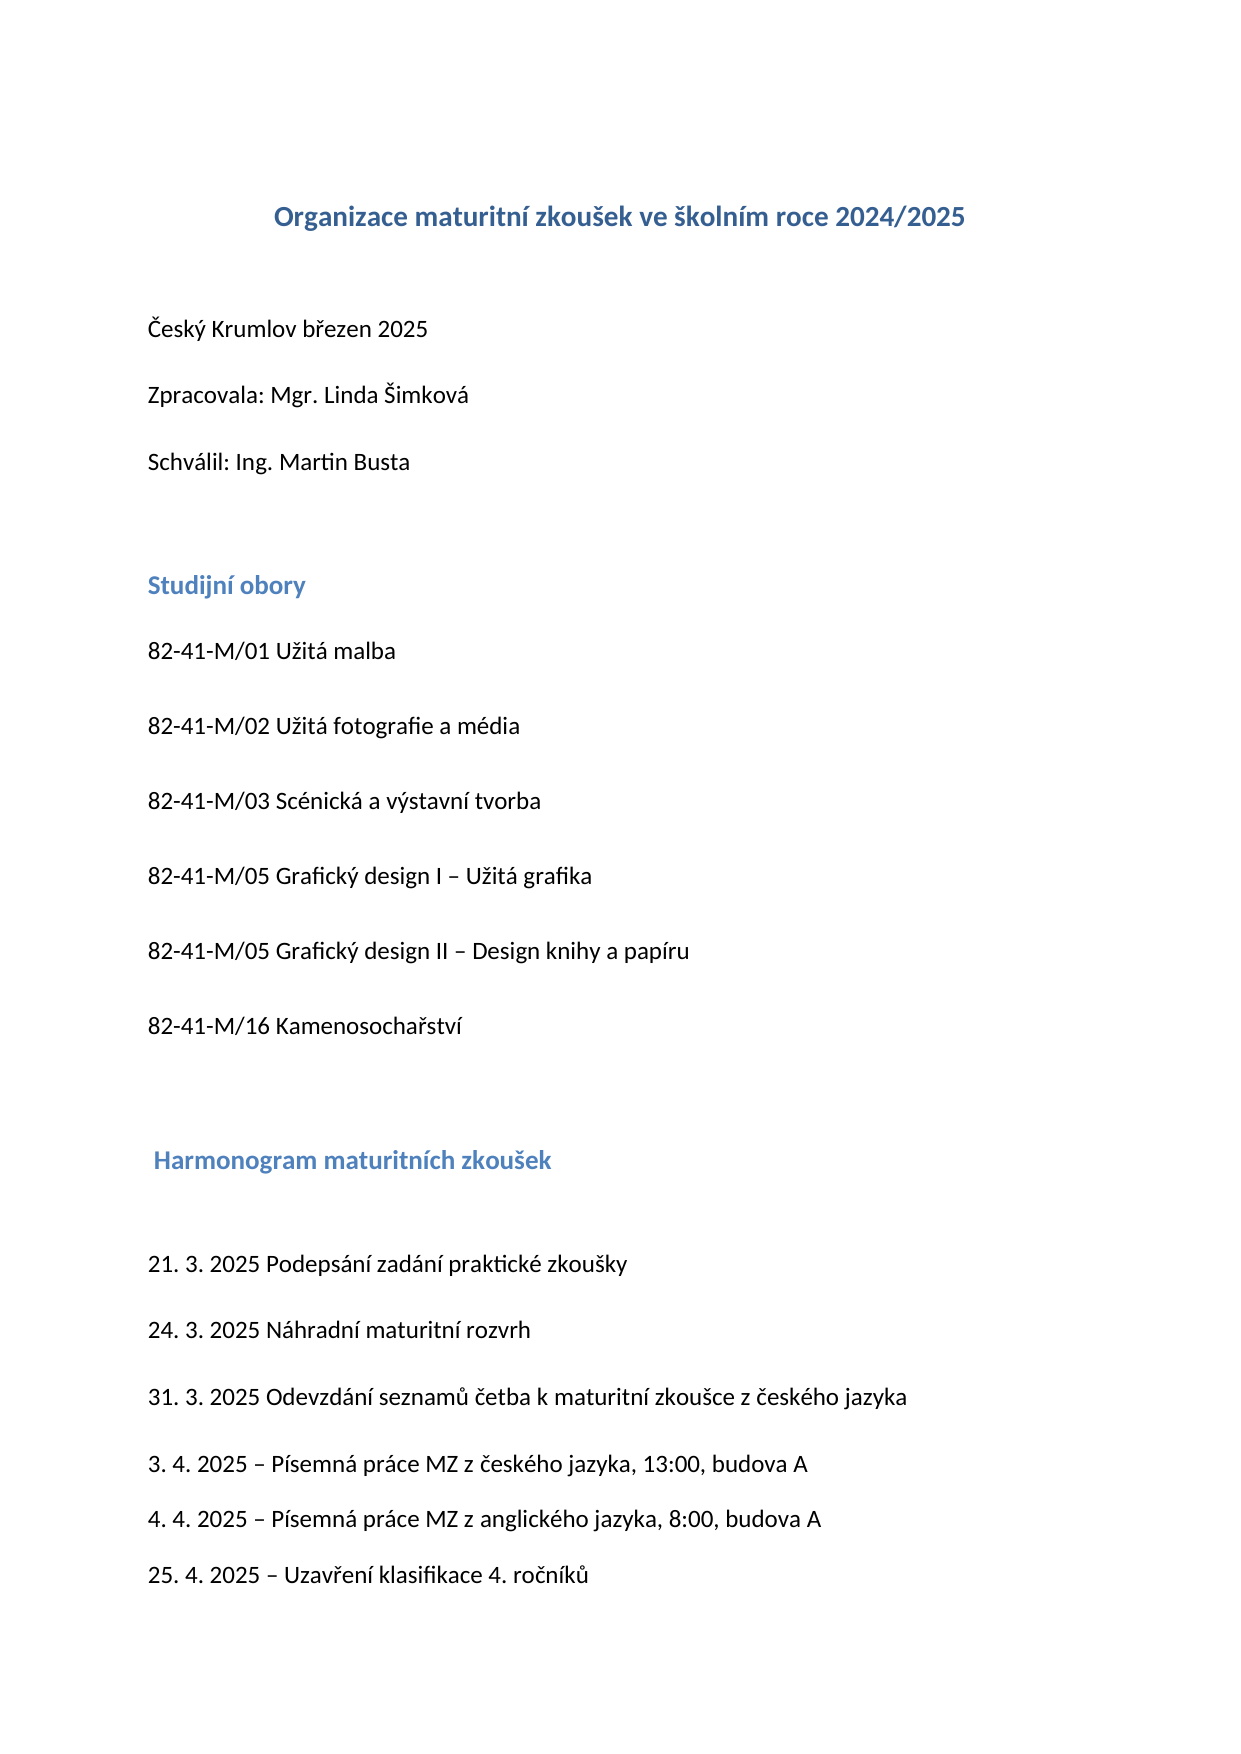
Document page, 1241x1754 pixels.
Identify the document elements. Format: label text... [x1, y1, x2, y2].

text 31. 3. 2025 Odevzdání seznamů četba k maturitní zkoušce z českého jazyka [148, 1381, 1093, 1412]
text 25. 4. 2025 – Uzavření klasifikace 4. ročníků [148, 1559, 1093, 1590]
subtitle Studijní obory [148, 568, 1093, 601]
text 21. 3. 2025 Podepsání zadání praktické zkoušky [148, 1248, 1093, 1278]
text 82-41-M/05 Grafický design I – Užitá grafika [148, 860, 1093, 891]
subtitle Harmonogram maturitních zkoušek [148, 1143, 1093, 1177]
text Zpracovala: Mgr. Linda Šimková [148, 379, 1093, 410]
text 3. 4. 2025 – Písemná práce MZ z českého jazyka, 13:00, budova A [148, 1448, 1093, 1478]
text 82-41-M/05 Grafický design II – Design knihy a papíru [148, 935, 1093, 966]
text 24. 3. 2025 Náhradní maturitní rozvrh [148, 1314, 1093, 1345]
subtitle Organizace maturitní zkoušek ve školním roce 2024/2025 [148, 198, 1093, 233]
text 4. 4. 2025 – Písemná práce MZ z anglického jazyka, 8:00, budova A [148, 1503, 1093, 1534]
text 82-41-M/03 Scénická a výstavní tvorba [148, 785, 1093, 816]
text 82-41-M/02 Užitá fotografie a média [148, 710, 1093, 741]
text Český Krumlov březen 2025 [148, 313, 1093, 343]
text 82-41-M/16 Kamenosochařství [148, 1010, 1093, 1040]
text 82-41-M/01 Užitá malba [148, 635, 1093, 666]
text Schválil: Ing. Martin Busta [148, 446, 1093, 476]
